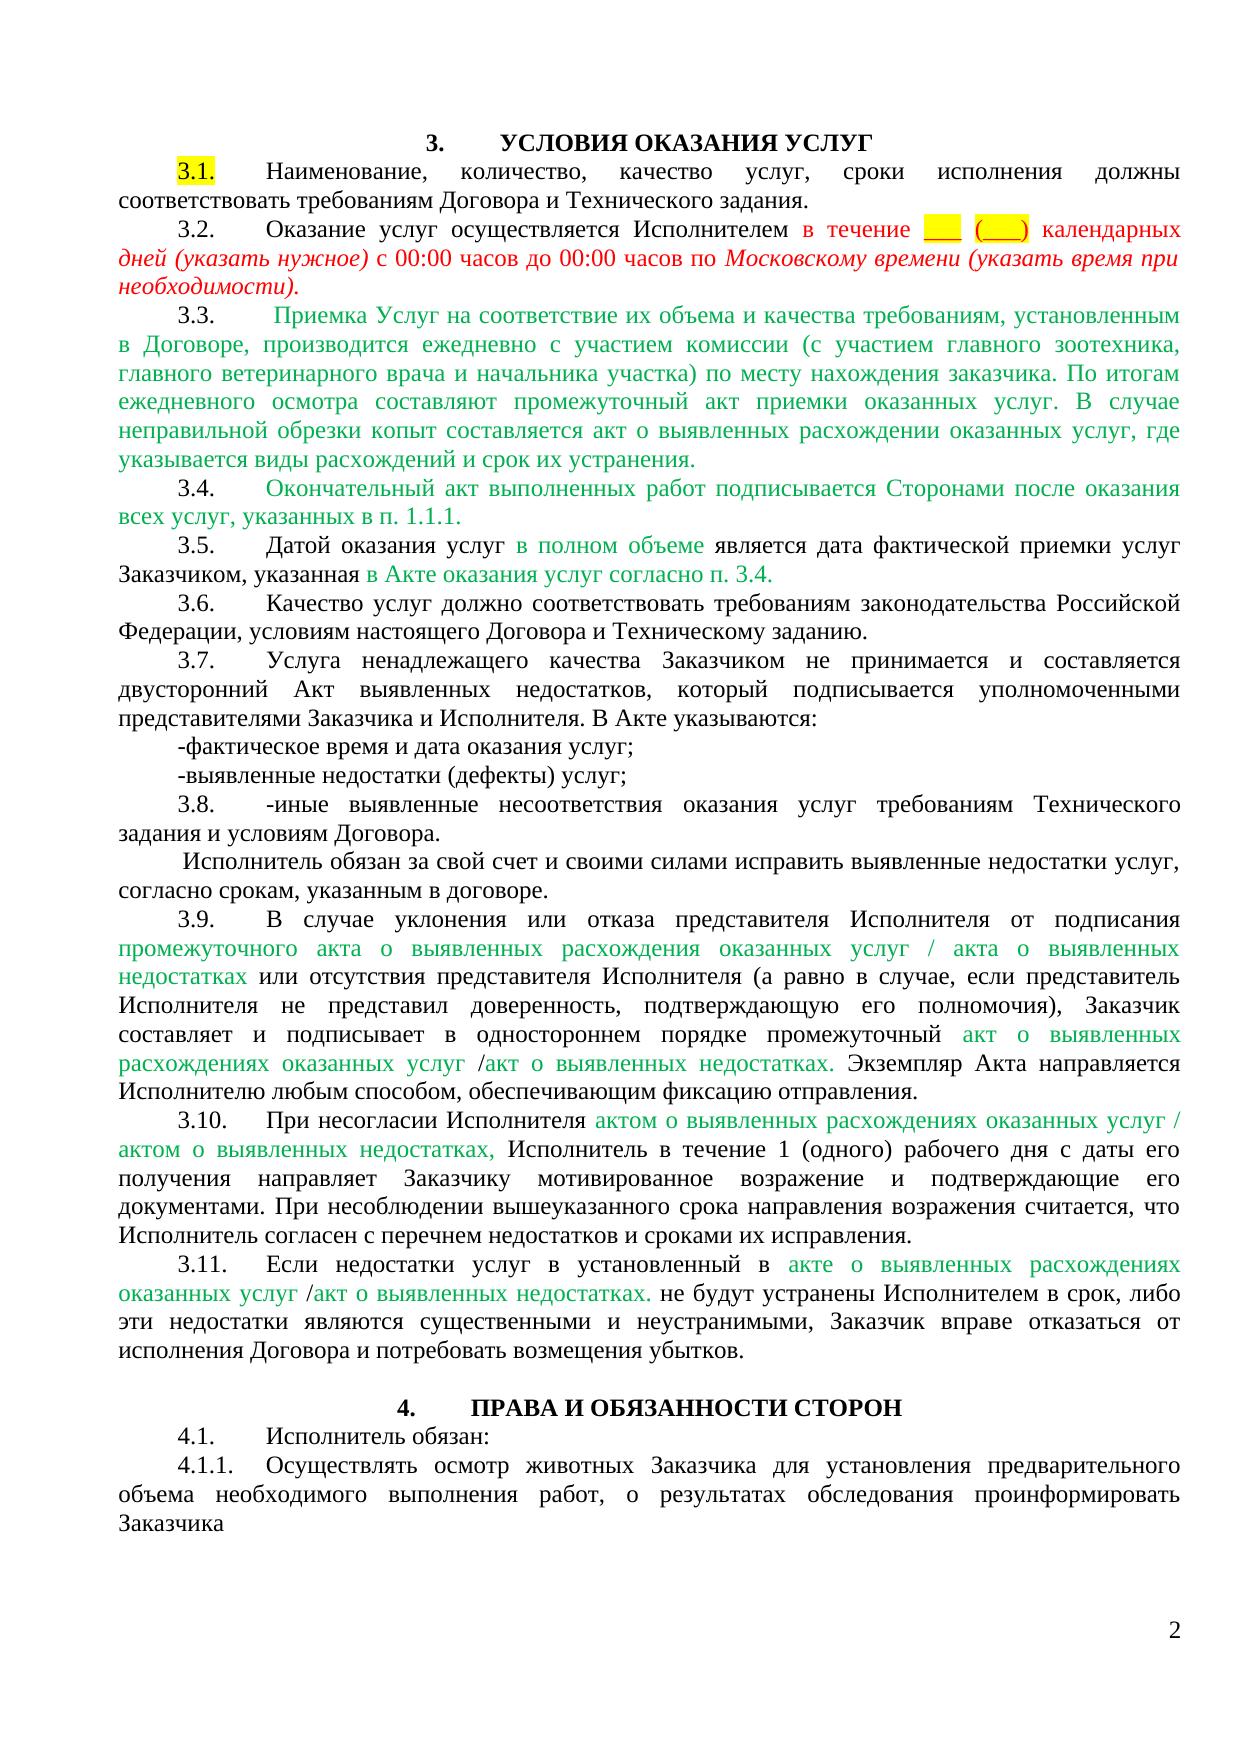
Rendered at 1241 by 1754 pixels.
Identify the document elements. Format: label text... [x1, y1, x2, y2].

list При несогласии Исполнителя актом о выявленных расхождениях оказанных услуг / актом о выявленных недостатках, Исполнитель в течение 1 (одного) рабочего дня с даты его получения направляет Заказчику мотивированное возражение и подтверждающие его документами. При несоблюдении вышеуказанного срока направления возражения считается, что Исполнитель согласен с перечнем недостатков и сроками их исправления. [118, 1105, 1181, 1249]
list Наименование, количество, качество услуг, сроки исполнения должны соответствовать требованиям Договора и Технического задания. [118, 156, 1181, 214]
list Датой оказания услуг в полном объеме является дата фактической приемки услуг Заказчиком, указанная в Акте оказания услуг согласно п. 3.4. [118, 530, 1181, 588]
list Осуществлять осмотр животных Заказчика для установления предварительного объема необходимого выполнения работ, о результатах обследования проинформировать Заказчика [118, 1450, 1181, 1536]
list Если недостатки услуг в установленный в акте о выявленных расхождениях оказанных услуг /акт о выявленных недостатках. не будут устранены Исполнителем в срок, либо эти недостатки являются существенными и неустранимыми, Заказчик вправе отказаться от исполнения Договора и потребовать возмещения убытков. [118, 1249, 1181, 1364]
list Окончательный акт выполненных работ подписывается Сторонами после оказания всех услуг, указанных в п. 1.1.1. [118, 473, 1181, 530]
list Приемка Услуг на соответствие их объема и качества требованиям, установленным в Договоре, производится ежедневно с участием комиссии (с участием главного зоотехника, главного ветеринарного врача и начальника участка) по месту нахождения заказчика. По итогам ежедневного осмотра составляют промежуточный акт приемки оказанных услуг. В случае неправильной обрезки копыт составляется акт о выявленных расхождении оказанных услуг, где указывается виды расхождений и срок их устранения. [118, 300, 1181, 473]
list Услуга ненадлежащего качества Заказчиком не принимается и составляется двусторонний Акт выявленных недостатков, который подписывается уполномоченными представителями Заказчика и Исполнителя. В Акте указываются: [118, 645, 1181, 731]
list Оказание услуг осуществляется Исполнителем в течение ___ (___) календарных дней (указать нужное) с 00:00 часов до 00:00 часов по Московскому времени (указать время при необходимости). [118, 214, 1181, 300]
list Качество услуг должно соответствовать требованиям законодательства Российской Федерации, условиям настоящего Договора и Техническому заданию. [118, 588, 1181, 645]
list В случае уклонения или отказа представителя Исполнителя от подписания промежуточного акта о выявленных расхождения оказанных услуг / акта о выявленных недостатках или отсутствия представителя Исполнителя (а равно в случае, если представитель Исполнителя не представил доверенность, подтверждающую его полномочия), Заказчик составляет и подписывает в одностороннем порядке промежуточный акт о выявленных расхождениях оказанных услуг /акт о выявленных недостатках. Экземпляр Акта направляется Исполнителю любым способом, обеспечивающим фиксацию отправления. [118, 904, 1181, 1105]
list -выявленные недостатки (дефекты) услуг; [177, 760, 1181, 789]
list УСЛОВИЯ ОКАЗАНИЯ УСЛУГ [118, 128, 1181, 156]
list -фактическое время и дата оказания услуг; [177, 731, 1181, 760]
text Исполнитель обязан за свой счет и своими силами исправить выявленные недостатки услуг, согласно срокам, указанным в договоре. [118, 846, 1181, 904]
list Исполнитель обязан: [118, 1421, 1181, 1450]
list ПРАВА И ОБЯЗАННОСТИ СТОРОН [118, 1393, 1181, 1421]
list -иные выявленные несоответствия оказания услуг требованиям Технического задания и условиям Договора. [118, 789, 1181, 846]
